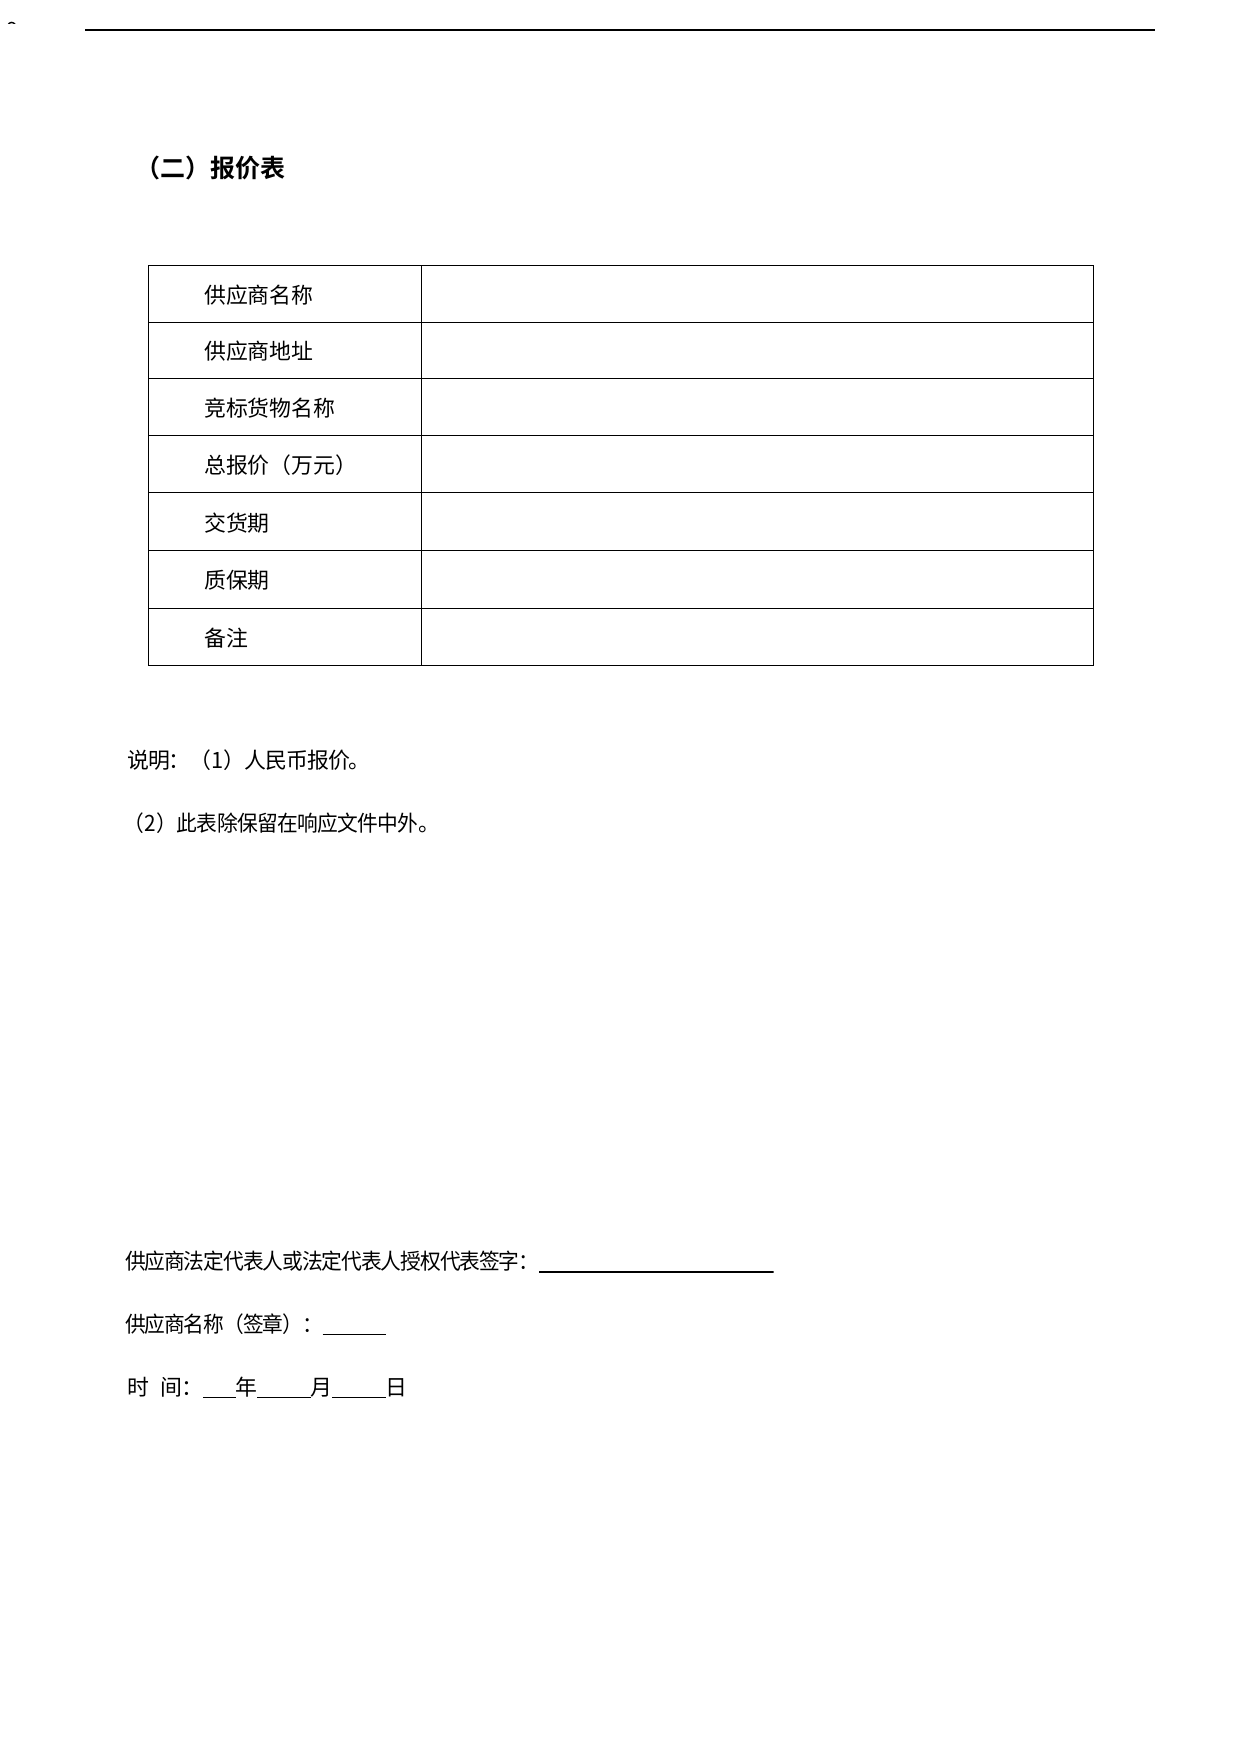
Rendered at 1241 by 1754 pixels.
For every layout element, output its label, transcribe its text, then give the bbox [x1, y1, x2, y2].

table_cell [422, 493, 1093, 550]
table_cell 供应商地址 [149, 323, 421, 378]
table_header [422, 266, 1093, 322]
text 供应商名称（签章）： [85, 1307, 1148, 1339]
text 供应商法定代表人或法定代表人授权代表签字： [85, 1244, 1148, 1276]
table_cell 竞标货物名称 [149, 379, 421, 435]
table_cell [422, 609, 1093, 665]
text 说明：（1）人民币报价。 [85, 743, 1148, 775]
table_header 供应商名称 [149, 266, 421, 322]
table_cell [422, 436, 1093, 492]
table_cell [422, 323, 1093, 378]
table_cell 总报价（万元） [149, 436, 421, 492]
text 时 间： 年 月 日 [85, 1369, 1148, 1401]
table_cell 交货期 [149, 493, 421, 550]
table_cell 质保期 [149, 551, 421, 608]
table_cell 备注 [149, 609, 421, 665]
text （二）报价表 [85, 148, 1155, 184]
table_cell [422, 379, 1093, 435]
table_cell [422, 551, 1093, 608]
text （2）此表除保留在响应文件中外。 [85, 806, 1148, 838]
